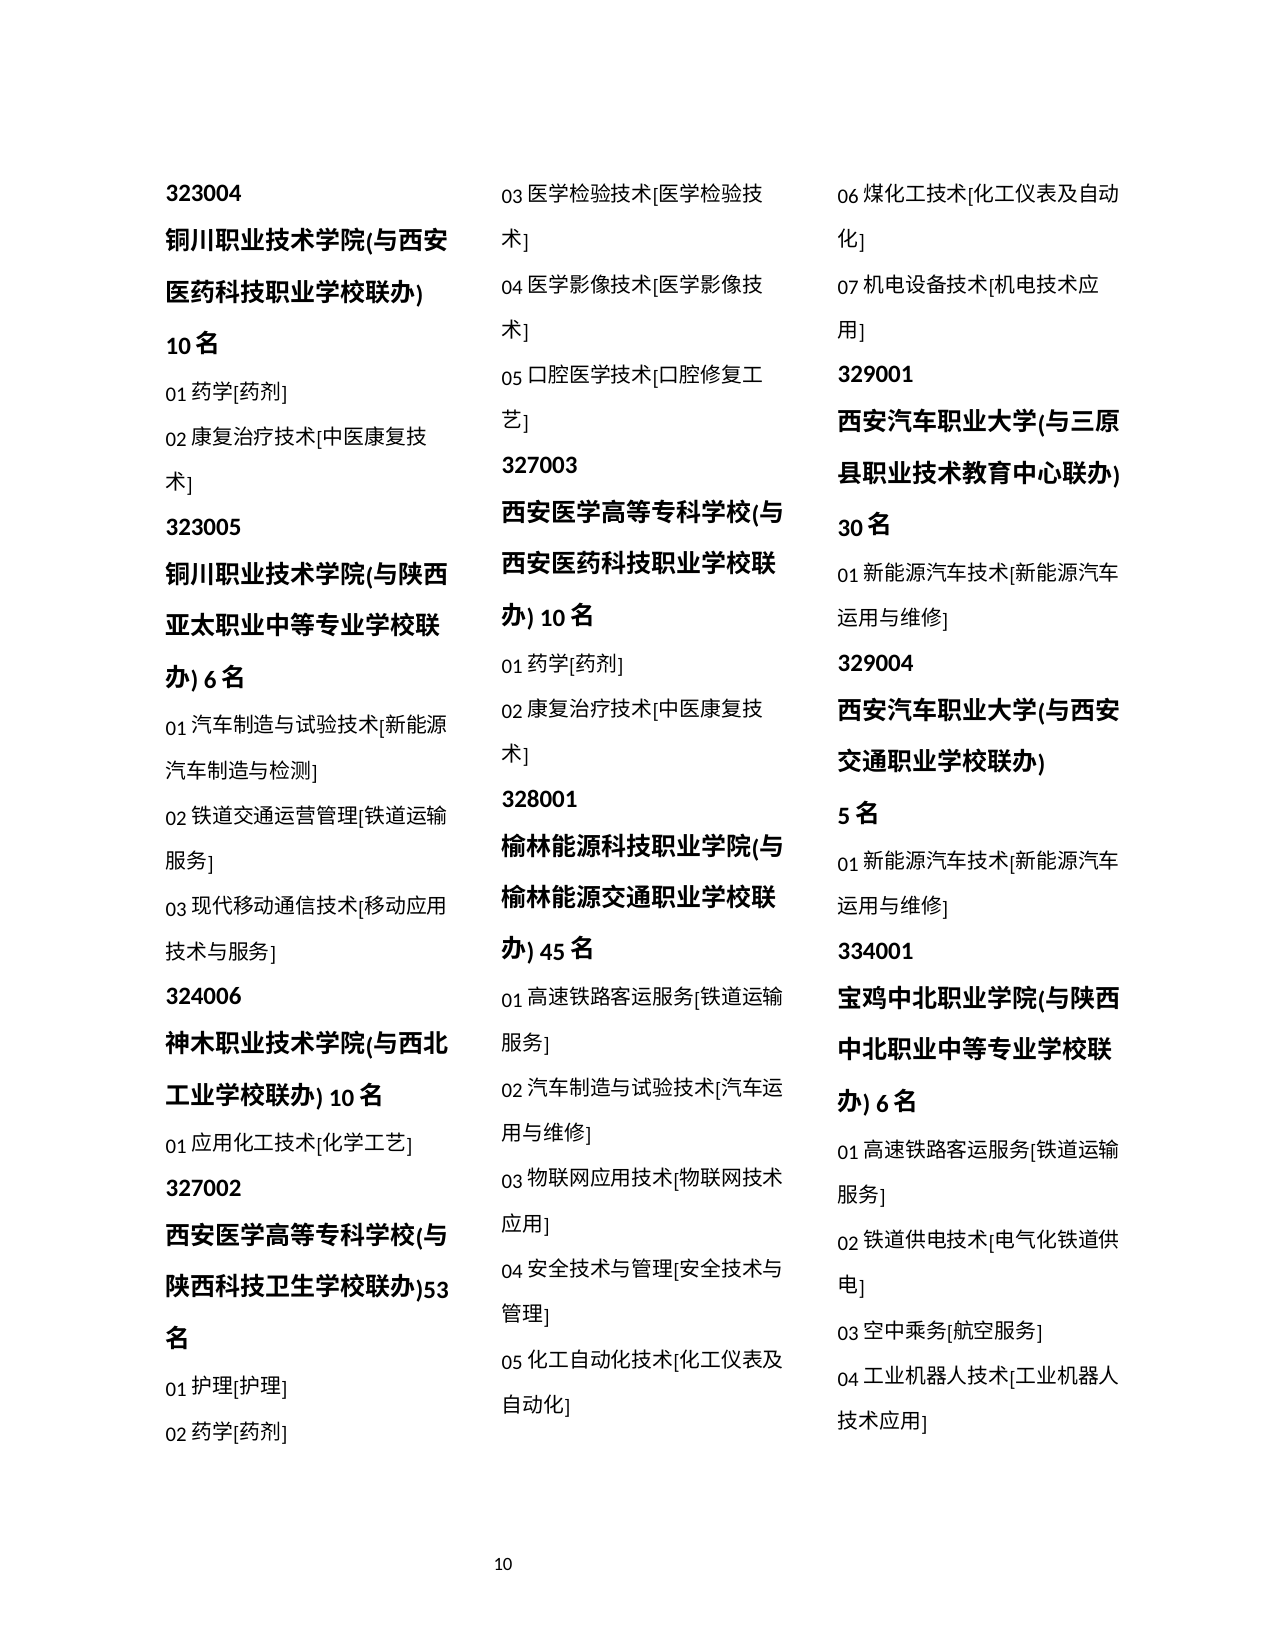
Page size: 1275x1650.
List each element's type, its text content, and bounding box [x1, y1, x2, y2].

text 02 铁道供电技术[电气化铁道供电] [837, 1223, 1121, 1314]
text 03 物联网应用技术[物联网技术应用] [501, 1162, 785, 1252]
text 334001 [837, 935, 1121, 978]
text 323004 [165, 177, 449, 221]
text 铜川职业技术学院(与西安医药科技职业学校联办) 10名 [165, 221, 449, 375]
text 01 汽车制造与试验技术[新能源汽车制造与检测] [165, 708, 449, 799]
text 01 新能源汽车技术[新能源汽车运用与维修] [837, 844, 1121, 935]
text 02 药学[药剂] [165, 1415, 449, 1460]
text 01 药学[药剂] [165, 375, 449, 420]
text 西安汽车职业大学(与三原县职业技术教育中心联办) 30名 [837, 402, 1121, 556]
text 01 药学[药剂] [501, 647, 785, 692]
text 西安医学高等专科学校(与西安医药科技职业学校联办) 10名 [501, 492, 785, 647]
text 01 新能源汽车技术[新能源汽车运用与维修] [837, 556, 1121, 647]
text 327002 [165, 1172, 449, 1215]
text 327003 [501, 449, 785, 492]
text 323005 [165, 511, 449, 554]
text 328001 [501, 783, 785, 826]
text 03 医学检验技术[医学检验技术] [501, 177, 785, 268]
text 宝鸡中北职业学院(与陕西中北职业中等专业学校联办) 6名 [837, 978, 1121, 1133]
text 神木职业技术学院(与西北工业学校联办) 10名 [165, 1024, 449, 1127]
text 榆林能源科技职业学院(与榆林能源交通职业学校联办) 45名 [501, 826, 785, 980]
text 04 医学影像技术[医学影像技术] [501, 268, 785, 358]
text 02 康复治疗技术[中医康复技术] [165, 420, 449, 511]
text 铜川职业技术学院(与陕西亚太职业中等专业学校联办) 6名 [165, 554, 449, 708]
text 324006 [165, 980, 449, 1024]
text 05 口腔医学技术[口腔修复工艺] [501, 358, 785, 449]
text 01 护理[护理] [165, 1370, 449, 1415]
text 02 铁道交通运营管理[铁道运输服务] [165, 799, 449, 890]
text 01 高速铁路客运服务[铁道运输服务] [837, 1133, 1121, 1223]
text 02 康复治疗技术[中医康复技术] [501, 692, 785, 783]
text 07 机电设备技术[机电技术应用] [837, 268, 1121, 358]
text 05 化工自动化技术[化工仪表及自动化] [501, 1343, 785, 1433]
text 03 现代移动通信技术[移动应用技术与服务] [165, 890, 449, 980]
text 西安汽车职业大学(与西安交通职业学校联办) [837, 690, 1121, 793]
text 02 汽车制造与试验技术[汽车运用与维修] [501, 1071, 785, 1162]
text 01 应用化工技术[化学工艺] [165, 1127, 449, 1172]
text 04 工业机器人技术[工业机器人技术应用] [837, 1359, 1121, 1450]
text 329001 [837, 358, 1121, 402]
text 03 空中乘务[航空服务] [837, 1314, 1121, 1359]
text 5名 [837, 793, 1121, 844]
text 04 安全技术与管理[安全技术与管理] [501, 1252, 785, 1343]
text 06 煤化工技术[化工仪表及自动化] [837, 177, 1121, 268]
text 329004 [837, 647, 1121, 690]
text 西安医学高等专科学校(与陕西科技卫生学校联办)53名 [165, 1215, 449, 1370]
text 01 高速铁路客运服务[铁道运输服务] [501, 980, 785, 1071]
